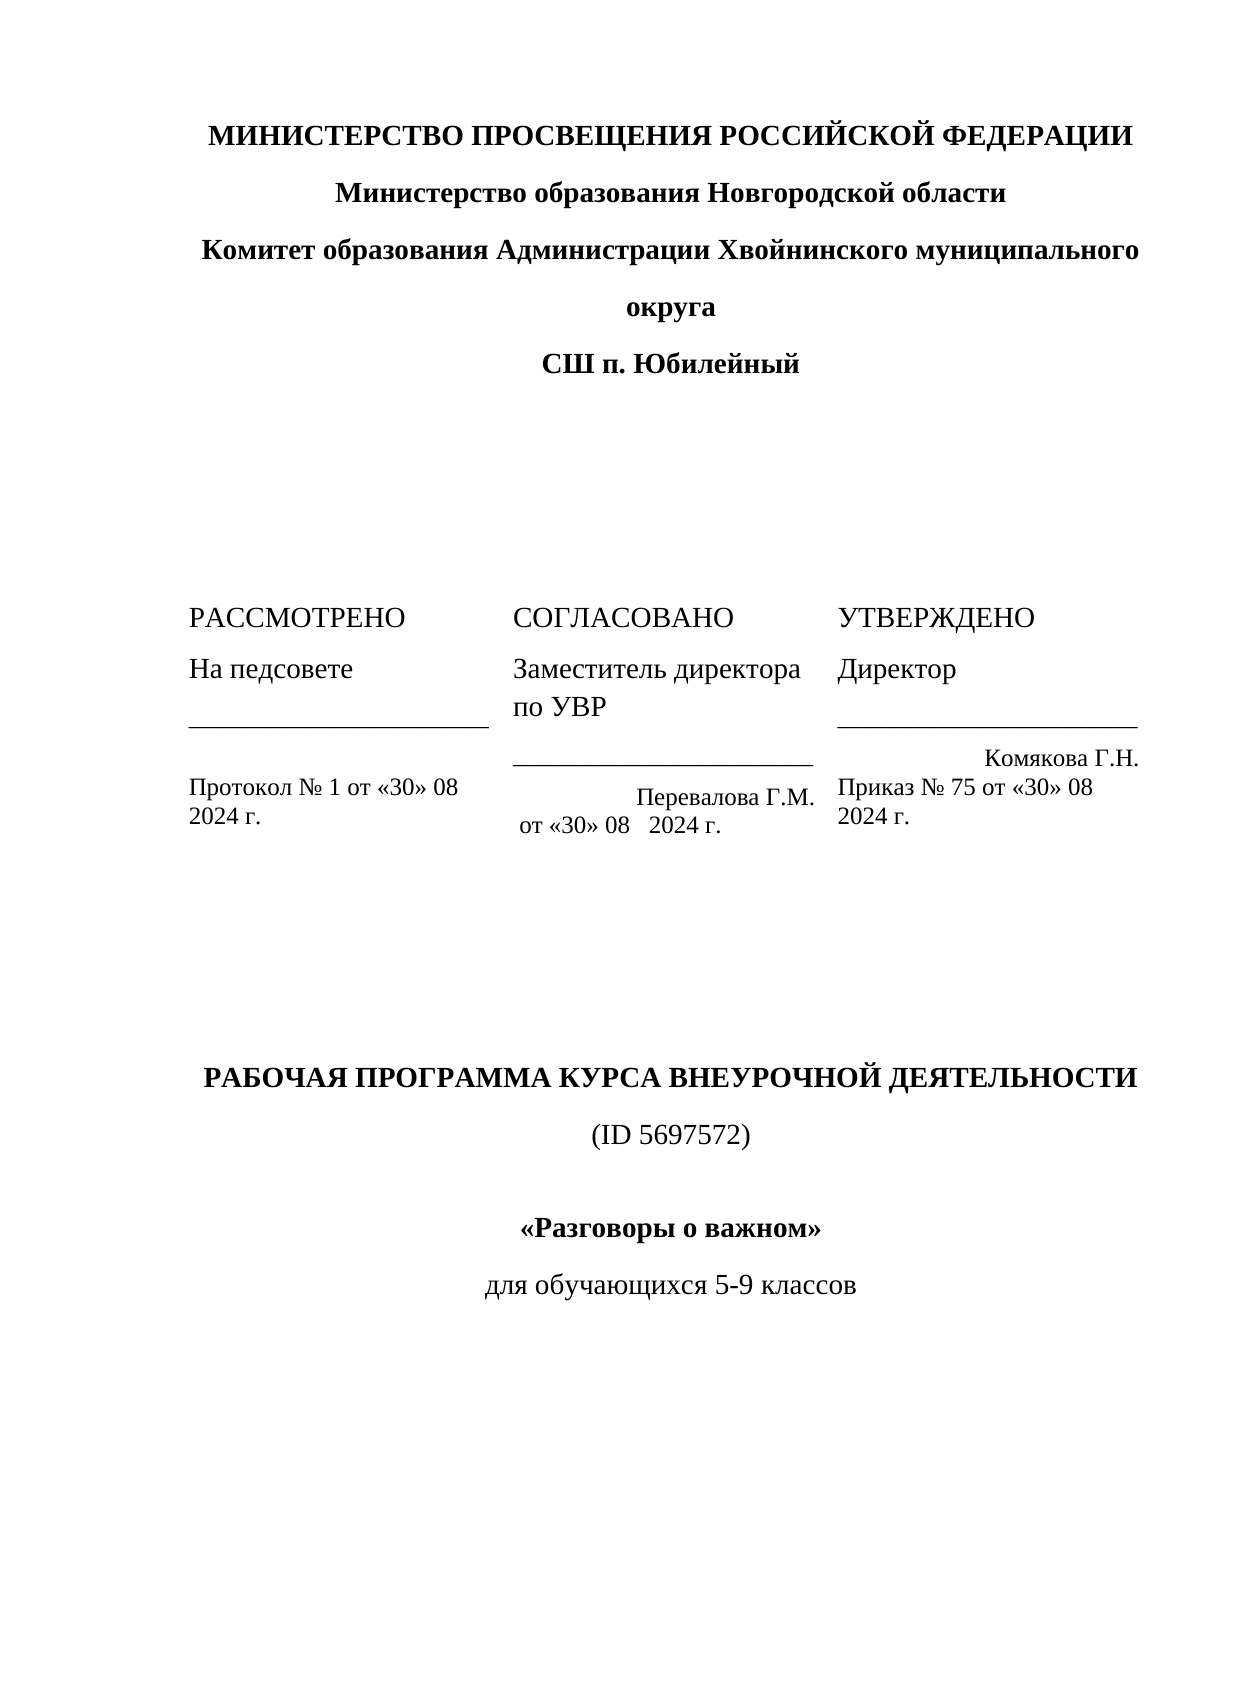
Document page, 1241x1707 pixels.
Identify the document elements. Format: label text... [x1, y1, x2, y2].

text для обучающихся 5-9 классов [190, 1267, 1152, 1301]
text «Разговоры о важном» [190, 1210, 1152, 1244]
text МИНИСТЕРСТВО ПРОСВЕЩЕНИЯ РОССИЙСКОЙ ФЕДЕРАЦИИ [190, 118, 1152, 152]
text (ID 5697572) [190, 1117, 1152, 1151]
table_header СОГЛАСОВАНО Заместитель директора по УВР ________________________ Перевалова Г.М. от «30» 08 2024 г. [502, 600, 826, 881]
table_header УТВЕРЖДЕНО Директор ________________________ Комякова Г.Н. Приказ № 75 от «30» 08 2024 г. [826, 600, 1151, 881]
text Министерство образования Новгородской области [190, 175, 1152, 209]
table_header РАССМОТРЕНО На педсовете ________________________ Протокол № 1 от «30» 08 2024 г. [177, 600, 502, 881]
text РАБОЧАЯ ПРОГРАММА КУРСА ВНЕУРОЧНОЙ ДЕЯТЕЛЬНОСТИ [190, 1060, 1152, 1094]
text Комитет образования Администрации Хвойнинского муниципального округа [190, 232, 1152, 323]
text СШ п. Юбилейный [190, 346, 1152, 379]
